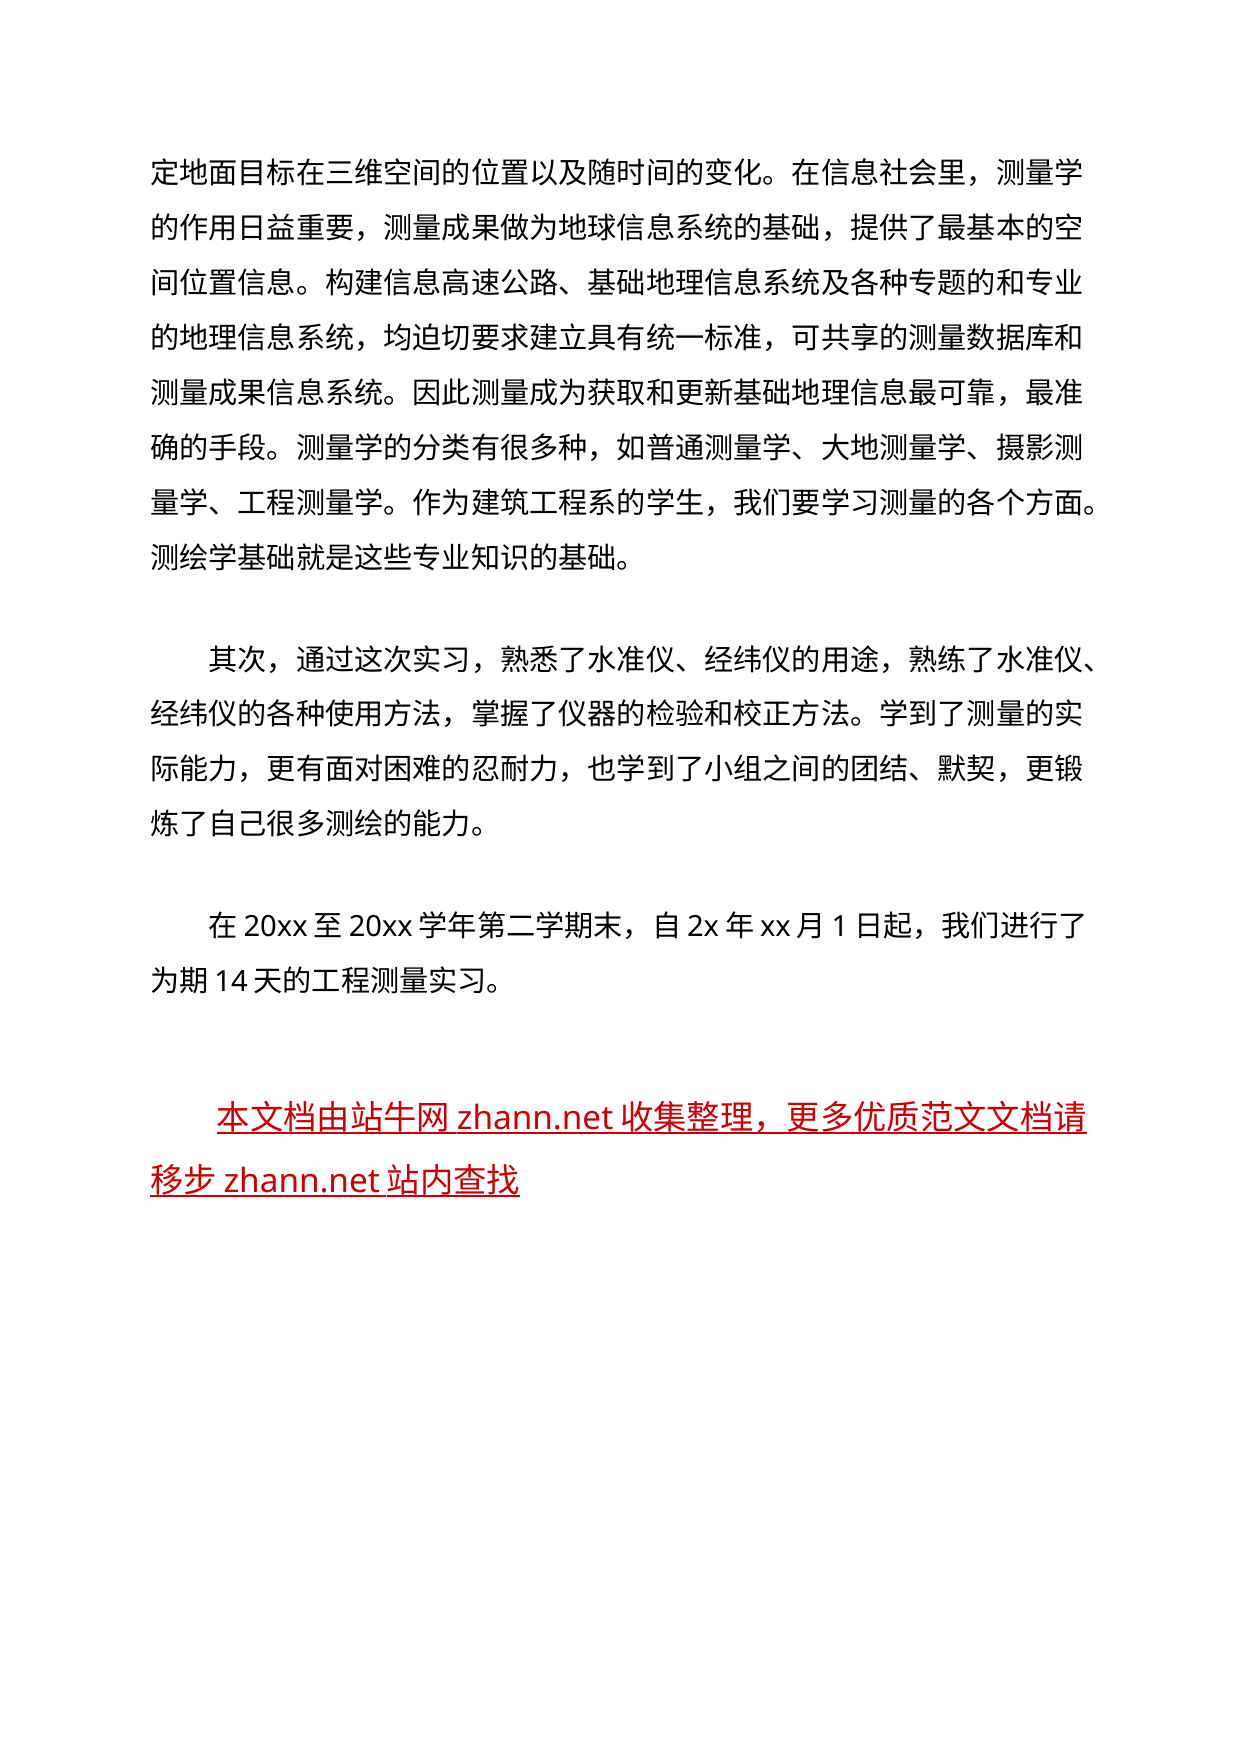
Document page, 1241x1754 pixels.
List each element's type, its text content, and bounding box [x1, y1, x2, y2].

text 其次，通过这次实习，熟悉了水准仪、经纬仪的用途，熟练了水准仪、经纬仪的各种使用方法，掌握了仪器的检验和校正方法。学到了测量的实际能力，更有面对困难的忍耐力，也学到了小组之间的团结、默契，更锻炼了自己很多测绘的能力。 [150, 636, 1090, 843]
text 在20xx至20xx学年第二学期末，自2x年xx月1日起，我们进行了为期14天的工程测量实习。 [150, 902, 1090, 1000]
text 本文档由站牛网zhann.net收集整理，更多优质范文文档请移步zhann.net站内查找 [150, 1091, 1090, 1202]
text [150, 150, 1090, 577]
